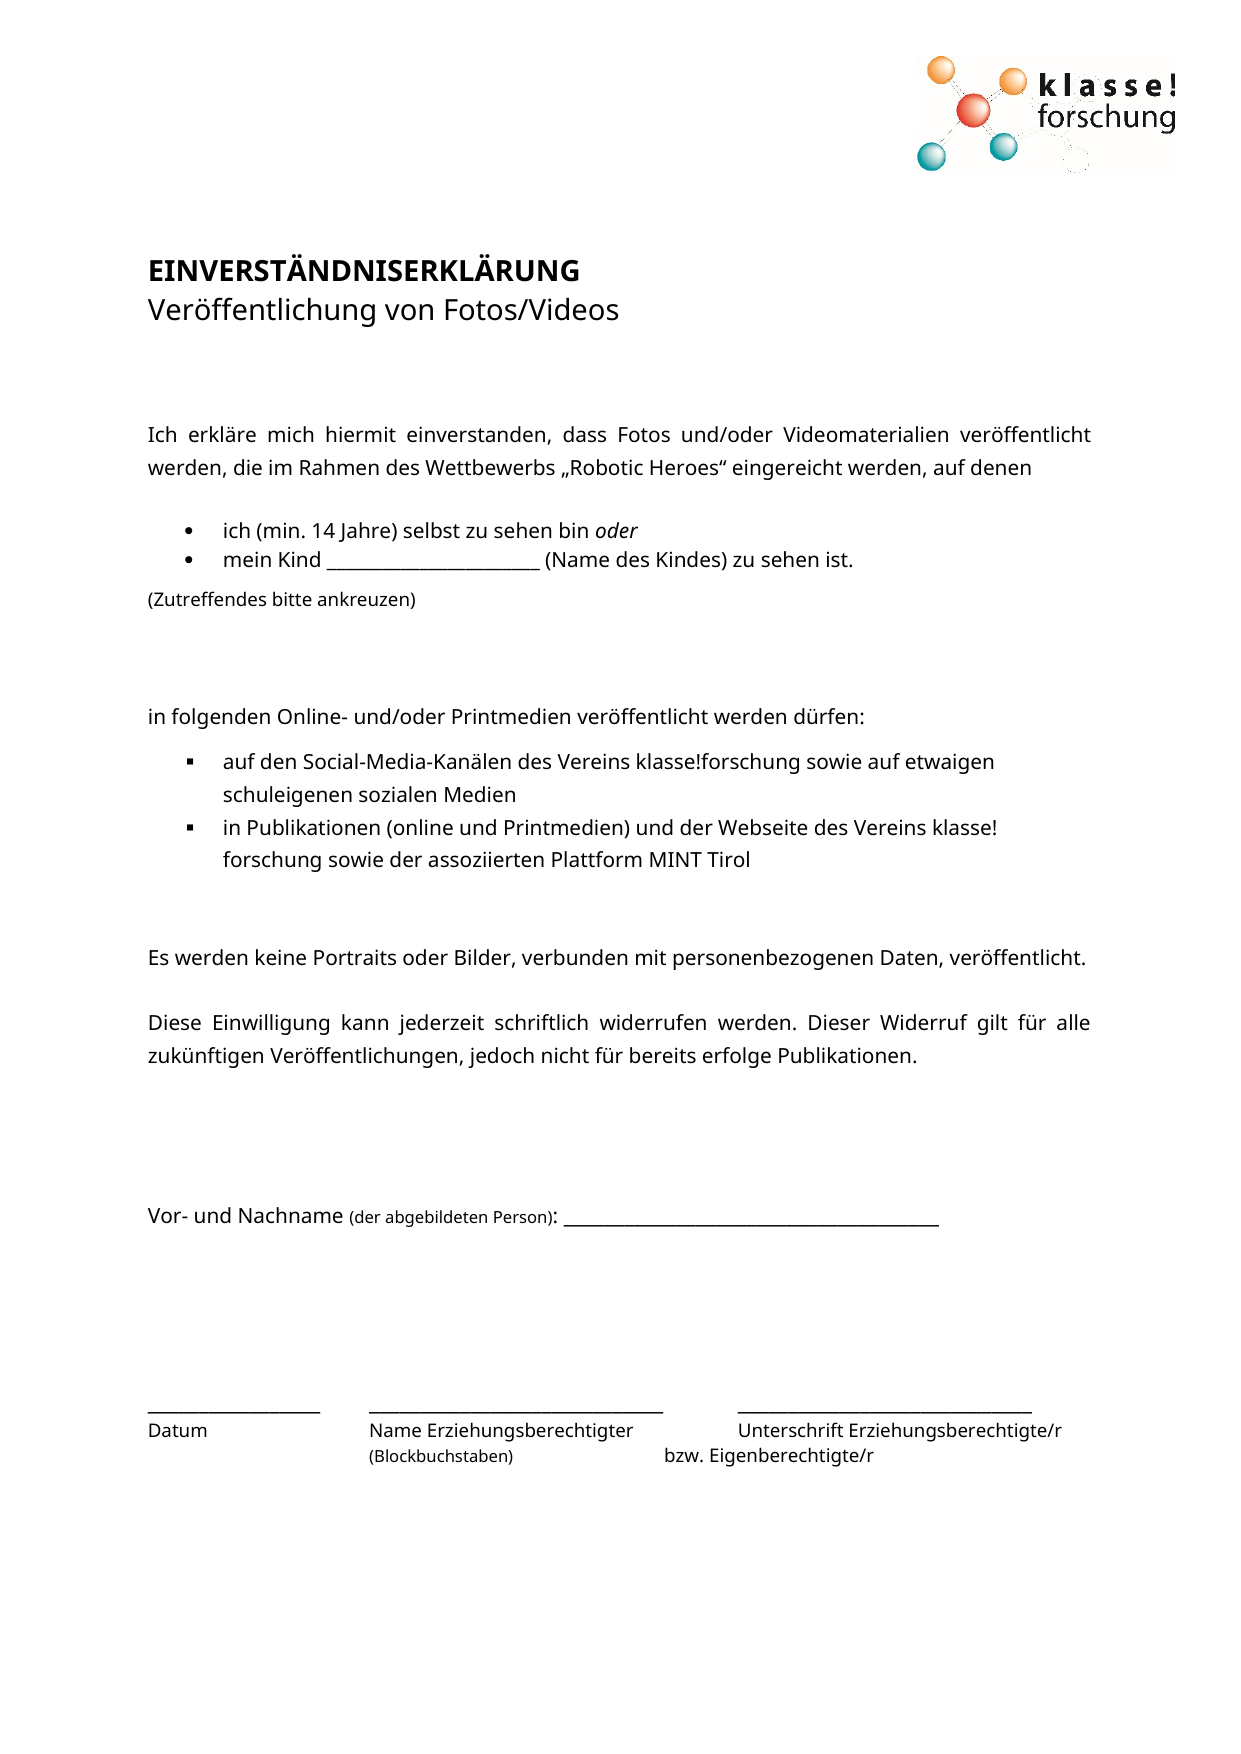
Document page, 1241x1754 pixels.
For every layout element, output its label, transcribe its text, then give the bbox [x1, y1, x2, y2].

text Vor- und Nachname (der abgebildeten Person): _____________________________________ [148, 1198, 1093, 1230]
list ich (min. 14 Jahre) selbst zu sehen bin oder [185, 517, 1093, 545]
text _________________ _____________________________ _____________________________ [148, 1386, 1093, 1417]
text Diese Einwilligung kann jederzeit schriftlich widerrufen werden. Dieser Widerruf gilt für alle zukünftigen Veröffentlichungen, jedoch nicht für bereits erfolge Publikationen. [148, 1008, 1093, 1069]
text Ich erkläre mich hiermit einverstanden, dass Fotos und/oder Videomaterialien veröffentlicht werden, die im Rahmen des Wettbewerbs „Robotic Heroes“ eingereicht werden, auf denen [148, 420, 1093, 481]
text in folgenden Online- und/oder Printmedien veröffentlicht werden dürfen: [148, 702, 1093, 731]
text (Zutreffendes bitte ankreuzen) [148, 586, 1093, 611]
list mein Kind _______________________ (Name des Kindes) zu sehen ist. [185, 545, 1093, 573]
text Datum Name Erziehungsberechtigter Unterschrift Erziehungsberechtigte/r [148, 1417, 1093, 1443]
list auf den Social-Media-Kanälen des Vereins klasse!forschung sowie auf etwaigen schuleigenen sozialen Medien [185, 747, 1093, 808]
list in Publikationen (online und Printmedien) und der Webseite des Vereins klasse!forschung sowie der assoziierten Plattform MINT Tirol [185, 813, 1093, 874]
text EINVERSTÄNDNISERKLÄRUNG [148, 250, 1093, 289]
text (Blockbuchstaben) bzw. Eigenberechtigte/r [148, 1443, 1093, 1468]
text Es werden keine Portraits oder Bilder, verbunden mit personenbezogenen Daten, veröffentlicht. [148, 943, 1093, 972]
picture [917, 56, 1175, 173]
text Veröffentlichung von Fotos/Videos [148, 289, 1093, 329]
